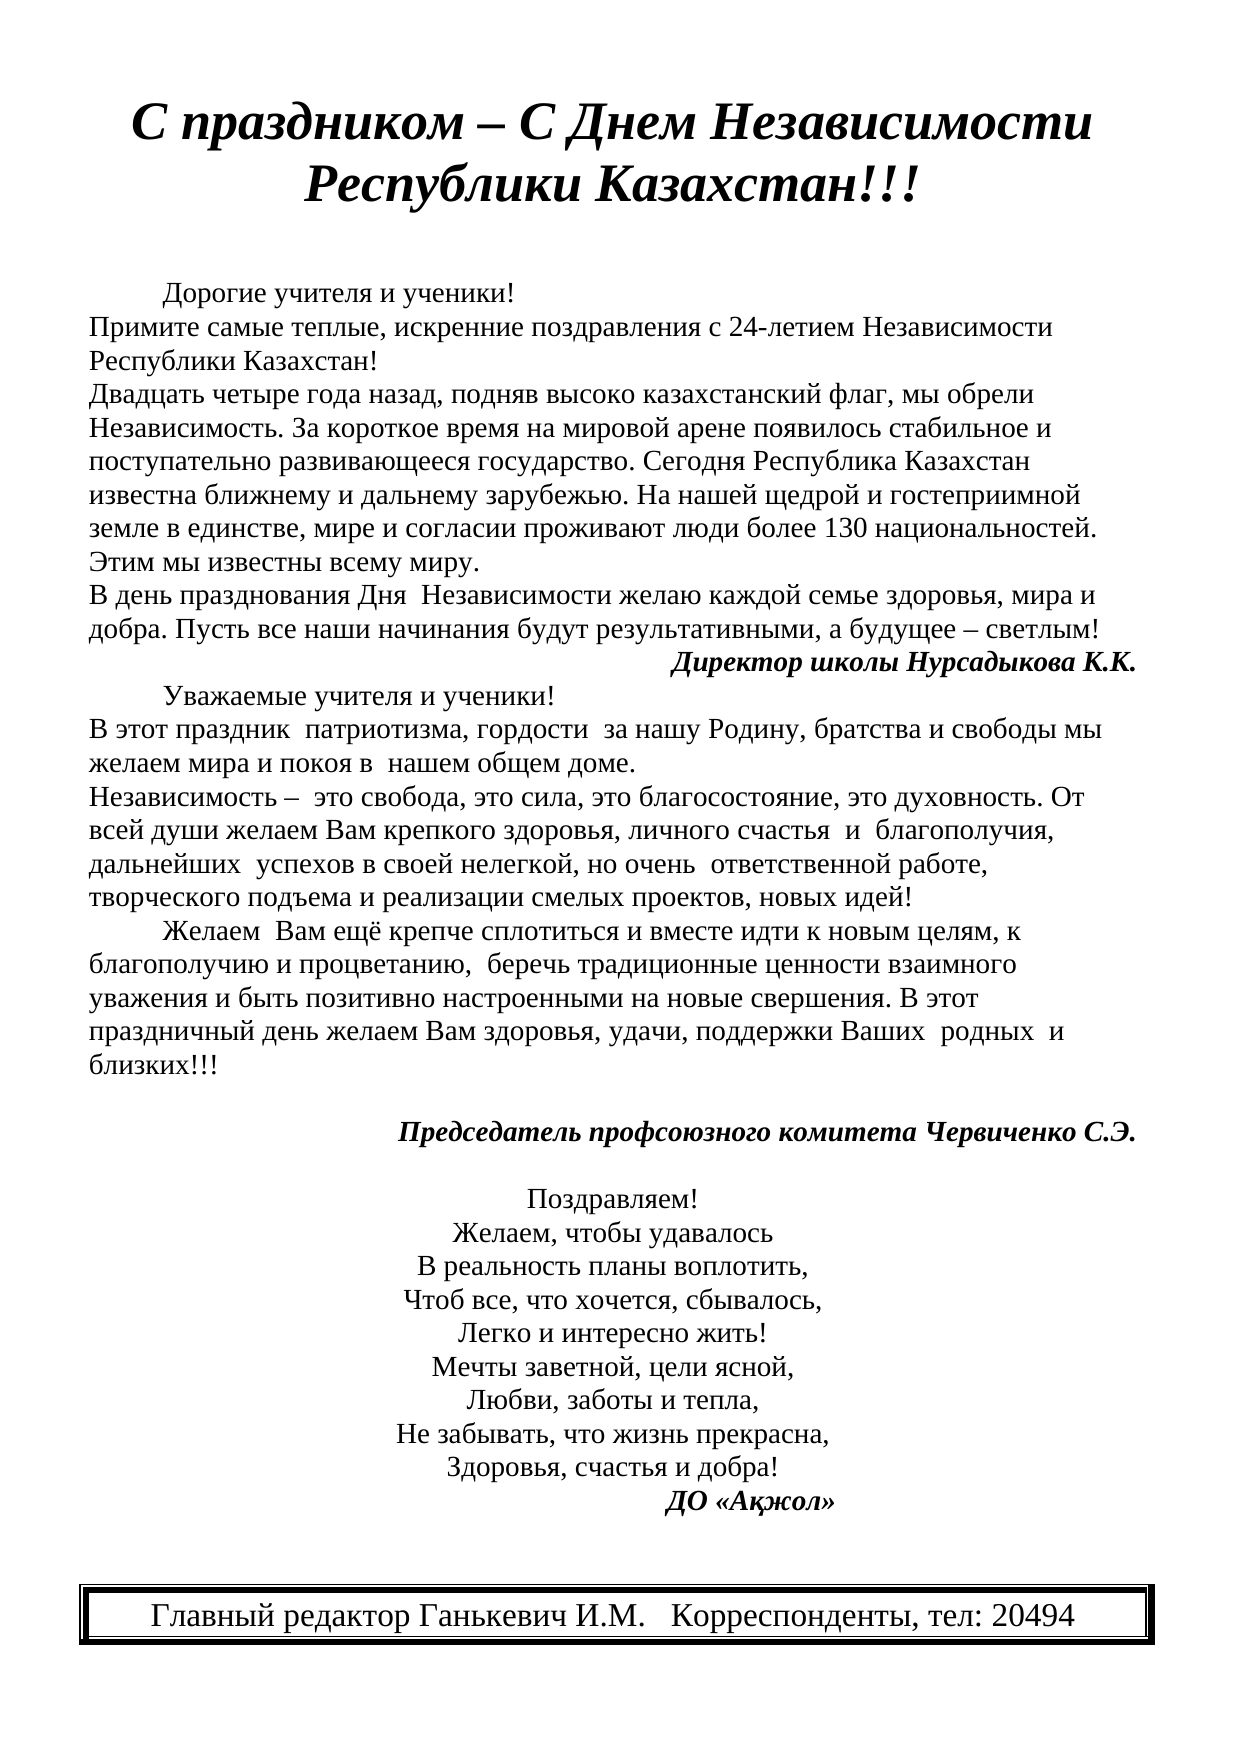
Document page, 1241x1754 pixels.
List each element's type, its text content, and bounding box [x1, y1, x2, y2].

text Любви, заботы и тепла, [89, 1382, 1137, 1416]
text Мечты заветной, цели ясной, [89, 1349, 1137, 1382]
text В реальность планы воплотить, [89, 1248, 1137, 1282]
text Поздравляем! [89, 1181, 1137, 1215]
text Примите самые теплые, искренние поздравления с 24-летием Независимости Республики Казахстан! Двадцать четыре года назад, подняв высоко казахстанский флаг, мы обрели Независимость. За короткое время на мировой арене появилось стабильное и поступательно развивающееся государство. Сегодня Республика Казахстан известна ближнему и дальнему зарубежью. На нашей щедрой и гостеприимной земле в единстве, мире и согласии проживают люди более 130 национальностей. Этим мы известны всему миру. В день празднования Дня Независимости желаю каждой семье здоровья, мира и добра. Пусть все наши начинания будут результативными, а будущее – светлым! [89, 309, 1137, 644]
text Не забывать, что жизнь прекрасна, [89, 1416, 1137, 1449]
text Главный редактор Ганькевич И.М. Корреспонденты, тел: 20494 [89, 1593, 1145, 1636]
text С праздником – С Днем Независимости Республики Казахстан!!! [89, 89, 1137, 213]
text Чтоб все, что хочется, сбывалось, [89, 1282, 1137, 1315]
text ДО «Ақжол» [89, 1483, 1137, 1517]
text Легко и интересно жить! [89, 1315, 1137, 1349]
text Независимость – это свобода, это сила, это благосостояние, это духовность. От всей души желаем Вам крепкого здоровья, личного счастья и благополучия, дальнейших успехов в своей нелегкой, но очень ответственной работе, творческого подъема и реализации смелых проектов, новых идей! [89, 779, 1137, 913]
text Желаем, чтобы удавалось [89, 1215, 1137, 1248]
text Здоровья, счастья и добра! [89, 1449, 1137, 1483]
text Желаем Вам ещё крепче сплотиться и вместе идти к новым целям, к благополучию и процветанию, беречь традиционные ценности взаимного уважения и быть позитивно настроенными на новые свершения. В этот праздничный день желаем Вам здоровья, удачи, поддержки Ваших родных и близких!!! [89, 913, 1137, 1081]
text Дорогие учителя и ученики! [89, 276, 1137, 309]
text Уважаемые учителя и ученики! [89, 678, 1137, 712]
text Председатель профсоюзного комитета Червиченко С.Э. [89, 1114, 1137, 1148]
text Директор школы Нурсадыкова К.К. [89, 644, 1137, 678]
text В этот праздник патриотизма, гордости за нашу Родину, братства и свободы мы желаем мира и покоя в нашем общем доме. [89, 712, 1137, 779]
